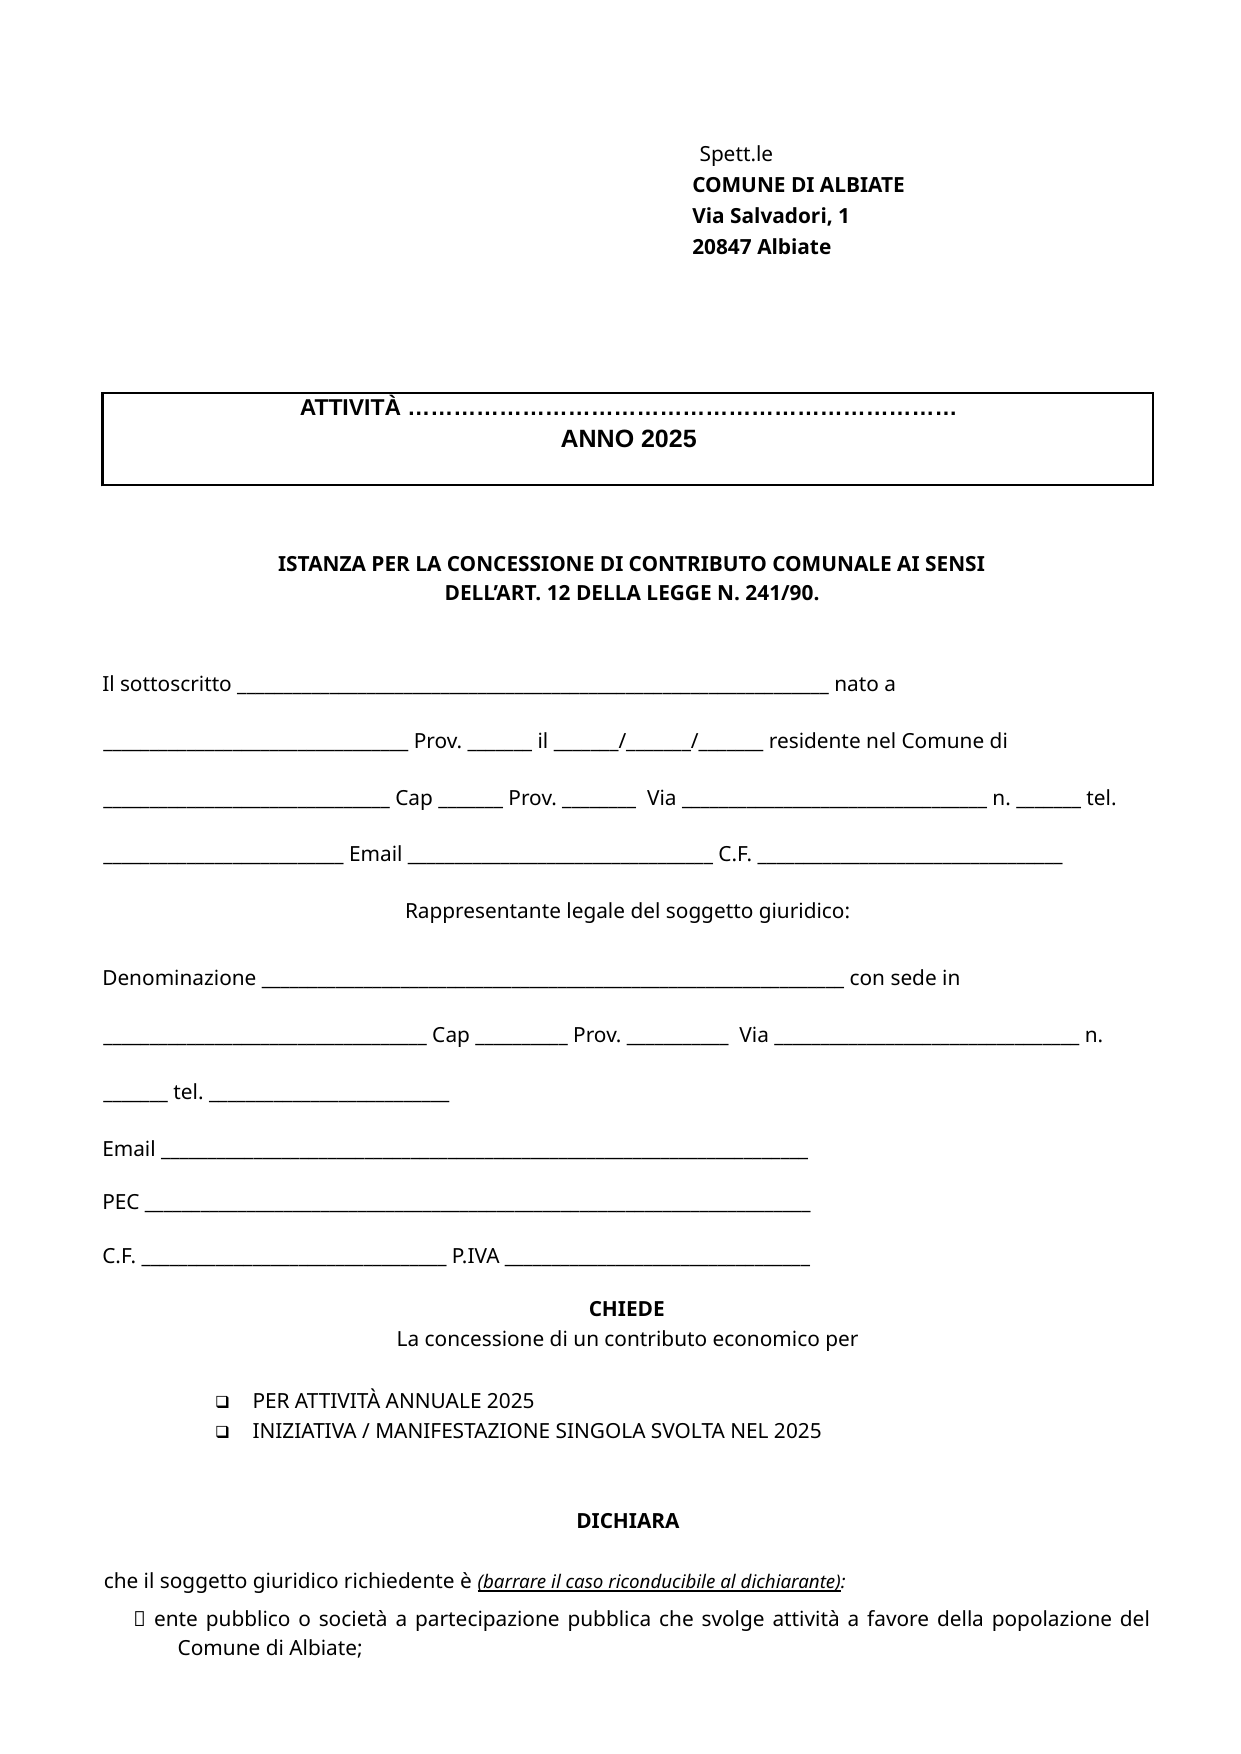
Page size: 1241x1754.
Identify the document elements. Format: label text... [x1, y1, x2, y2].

text COMUNE DI ALBIATE [692, 171, 1152, 199]
text Rappresentante legale del soggetto giuridico: [319, 896, 935, 925]
text 20847 Albiate [692, 232, 1152, 260]
text ISTANZA PER LA CONCESSIONE DI CONTRIBUTO COMUNALE AI SENSI DELL’ART. 12 DELLA LEGGE N. 241/90. [259, 549, 1003, 607]
subtitle CHIEDE [259, 1294, 994, 1323]
text La concessione di un contributo economico per [319, 1324, 935, 1353]
text che il soggetto giuridico richiedente è (barrare il caso riconducibile al dichiarante): [103, 1566, 1152, 1594]
list INIZIATIVA / MANIFESTAZIONE SINGOLA SVOLTA NEL 2025 [215, 1416, 1152, 1444]
text Denominazione _______________________________________________________________ con sede in ___________________________________ Cap __________ Prov. ___________ Via _________________________________ n. _______ tel. __________________________ [102, 963, 1143, 1105]
list PER ATTIVITÀ ANNUALE 2025 [215, 1386, 1152, 1414]
text Il sottoscritto ________________________________________________________________ nato a _________________________________ Prov. _______ il _______/_______/_______ residente nel Comune di _______________________________ Cap _______ Prov. ________ Via _________________________________ n. _______ tel. __________________________ Email _________________________________ C.F. _________________________________ [102, 669, 1143, 868]
text  ente pubblico o società a partecipazione pubblica che svolge attività a favore della popolazione del Comune di Albiate; [133, 1604, 1152, 1662]
text C.F. _________________________________ P.IVA _________________________________ [102, 1241, 1152, 1269]
text Spett.le [321, 139, 1152, 168]
text Email ______________________________________________________________________ [102, 1134, 1152, 1162]
text PEC ________________________________________________________________________ [102, 1187, 1152, 1216]
subtitle DICHIARA [259, 1506, 996, 1534]
text Via Salvadori, 1 [692, 201, 1152, 229]
subtitle ANNO 2025 [104, 422, 1152, 453]
text ATTIVITÀ ……………………………………………………………… [104, 394, 1152, 421]
